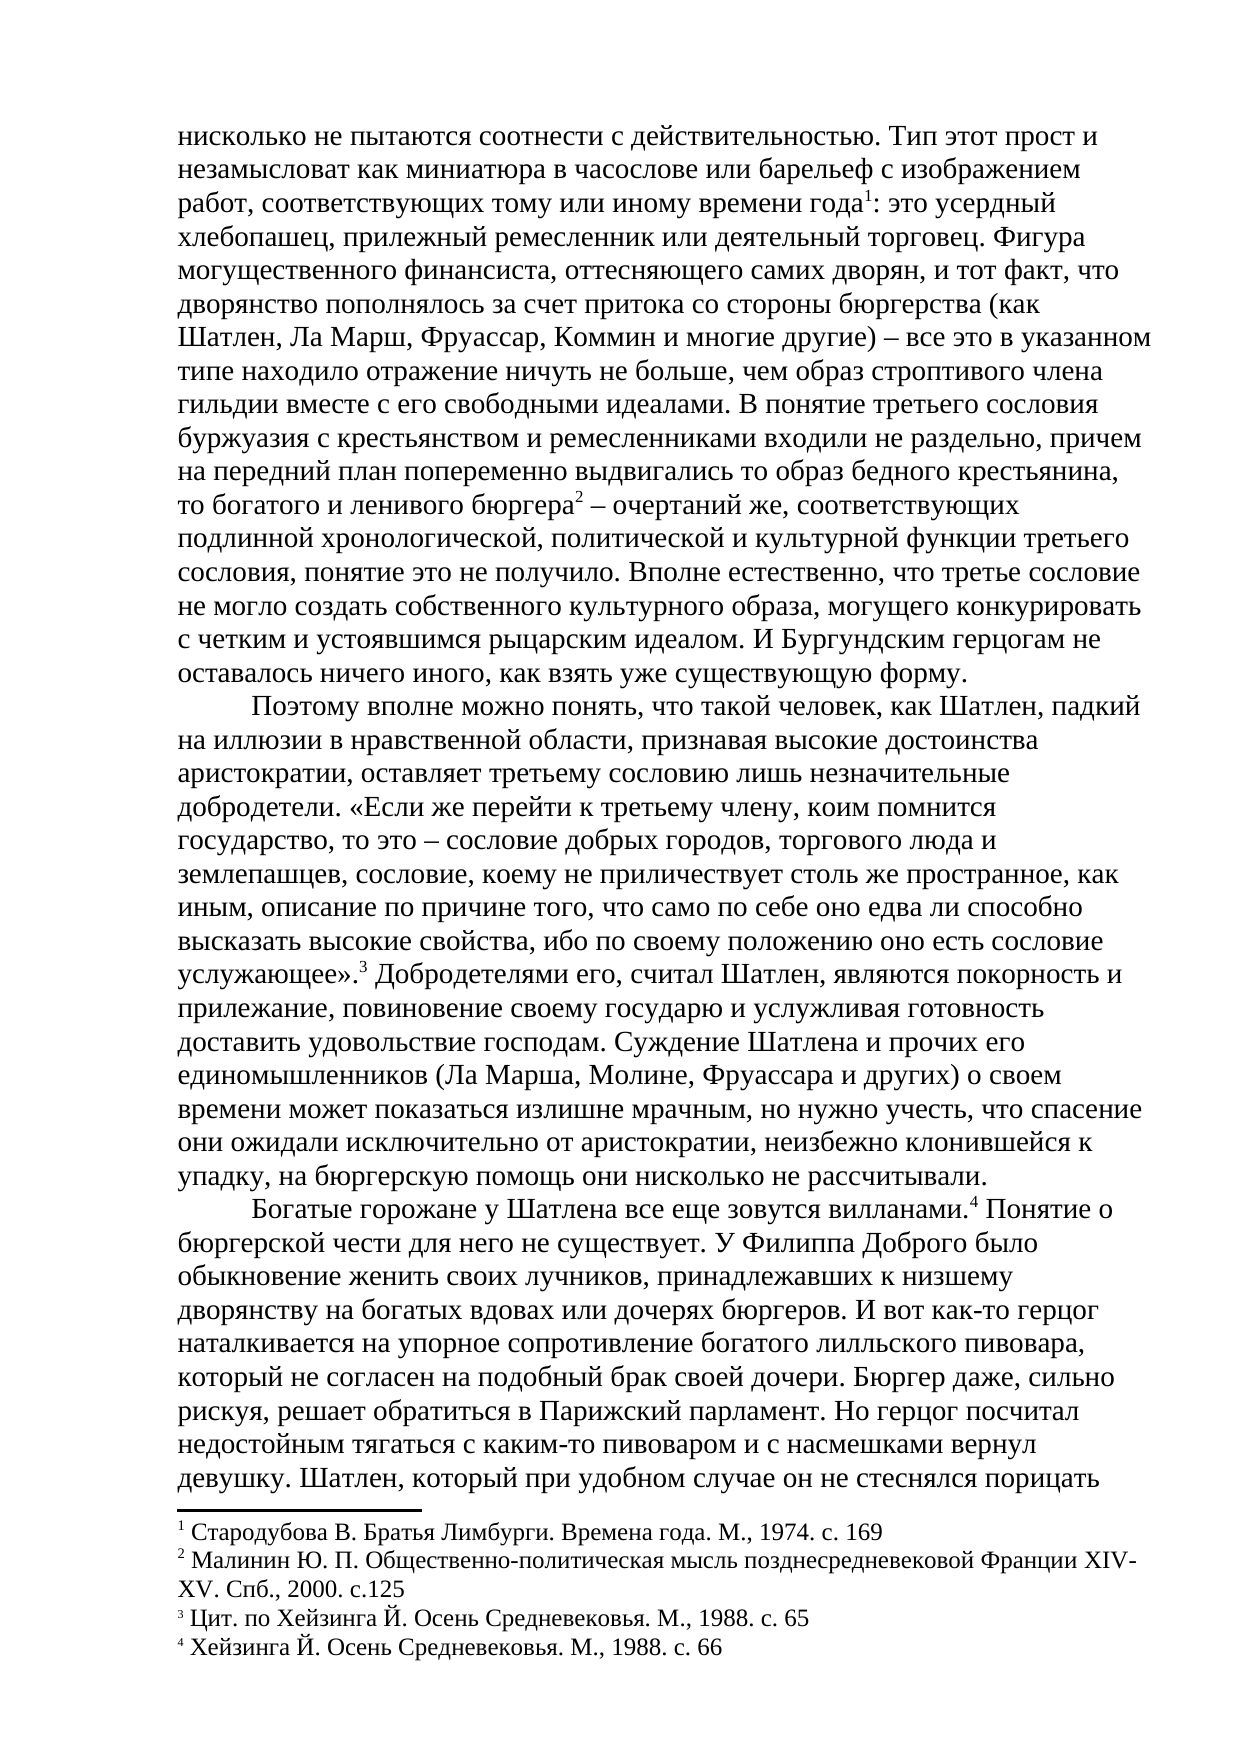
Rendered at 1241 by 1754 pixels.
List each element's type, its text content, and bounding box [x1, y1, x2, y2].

text Поэтому вполне можно понять, что такой человек, как Шатлен, падкий на иллюзии в нравственной области, признавая высокие достоинства аристократии, оставляет третьему сословию лишь незначительные добродетели. «Если же перейти к третьему члену, коим помнится государство, то это – сословие добрых городов, торгового люда и землепашцев, сословие, коему не приличествует столь же пространное, как иным, описание по причине того, что само по себе оно едва ли способно высказать высокие свойства, ибо по своему положению оно есть сословие услужающее». Добродетелями его, считал Шатлен, являются покорность и прилежание, повиновение своему государю и услужливая готовность доставить удовольствие господам. Суждение Шатлена и прочих его единомышленников (Ла Марша, Молине, Фруассара и других) о своем времени может показаться излишне мрачным, но нужно учесть, что спасение они ожидали исключительно от аристократии, неизбежно клонившейся к упадку, на бюргерскую помощь они нисколько не рассчитывали. [177, 688, 1152, 1191]
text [177, 1191, 1152, 1493]
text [177, 118, 1152, 688]
